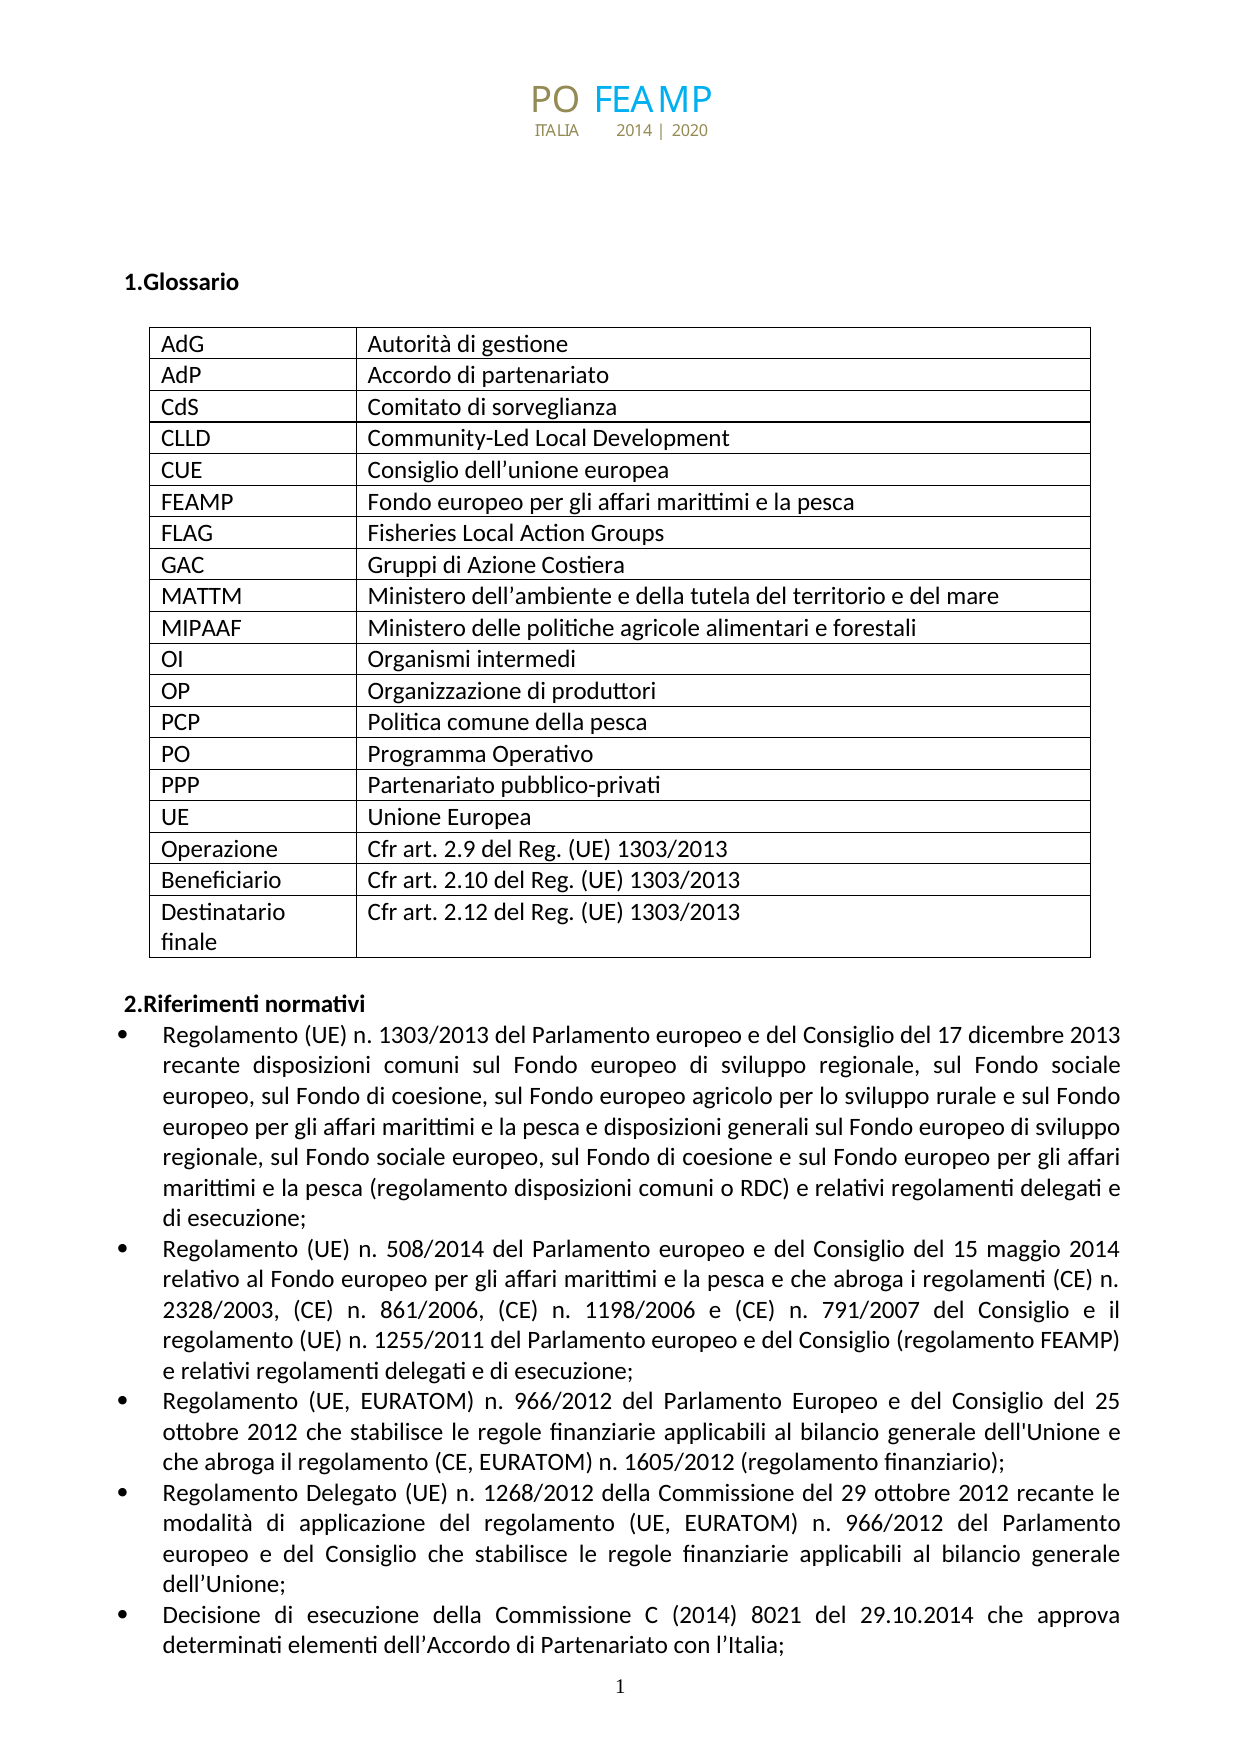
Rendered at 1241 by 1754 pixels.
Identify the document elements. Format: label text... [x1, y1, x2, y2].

table_cell CUE [150, 454, 356, 484]
table_header AdG [150, 328, 356, 358]
table_cell Community-Led Local Development [357, 423, 1090, 453]
table_cell Unione Europea [357, 801, 1090, 832]
table_cell Consiglio dell’unione europea [357, 454, 1090, 484]
table_cell PO [150, 738, 356, 769]
table_cell AdP [150, 359, 356, 390]
list Decisione di esecuzione della Commissione C (2014) 8021 del 29.10.2014 che approva determinati elementi dell’Accordo di Partenariato con l’Italia; [118, 1599, 1122, 1660]
table_cell Programma Operativo [357, 738, 1090, 769]
table_cell Fondo europeo per gli affari marittimi e la pesca [357, 486, 1090, 516]
table_cell Fisheries Local Action Groups [357, 517, 1090, 548]
table_cell MATTM [150, 580, 356, 611]
table_cell Comitato di sorveglianza [357, 391, 1090, 421]
table_cell FLAG [150, 517, 356, 548]
table_cell GAC [150, 549, 356, 579]
table_cell Partenariato pubblico-privati [357, 770, 1090, 800]
table_cell Cfr art. 2.10 del Reg. (UE) 1303/2013 [357, 864, 1090, 895]
table_cell PPP [150, 770, 356, 800]
table_cell FEAMP [150, 486, 356, 516]
table_cell Operazione [150, 833, 356, 863]
table_cell CLLD [150, 423, 356, 453]
table_cell Gruppi di Azione Costiera [357, 549, 1090, 579]
table_cell Accordo di partenariato [357, 359, 1090, 390]
table_cell Cfr art. 2.9 del Reg. (UE) 1303/2013 [357, 833, 1090, 863]
list Regolamento Delegato (UE) n. 1268/2012 della Commissione del 29 ottobre 2012 recante le modalità di applicazione del regolamento (UE, EURATOM) n. 966/2012 del Parlamento europeo e del Consiglio che stabilisce le regole finanziarie applicabili al bilancio generale dell’Unione; [118, 1477, 1122, 1599]
table_cell Politica comune della pesca [357, 707, 1090, 737]
table_cell Organismi intermedi [357, 644, 1090, 674]
table_cell Ministero dell’ambiente e della tutela del territorio e del mare [357, 580, 1090, 611]
table_cell Destinatario finale [150, 896, 356, 957]
table_cell OI [150, 644, 356, 674]
table_cell Ministero delle politiche agricole alimentari e forestali [357, 612, 1090, 642]
list Regolamento (UE) n. 1303/2013 del Parlamento europeo e del Consiglio del 17 dicembre 2013 recante disposizioni comuni sul Fondo europeo di sviluppo regionale, sul Fondo sociale europeo, sul Fondo di coesione, sul Fondo europeo agricolo per lo sviluppo rurale e sul Fondo europeo per gli affari marittimi e la pesca e disposizioni generali sul Fondo europeo di sviluppo regionale, sul Fondo sociale europeo, sul Fondo di coesione e sul Fondo europeo per gli affari marittimi e la pesca (regolamento disposizioni comuni o RDC) e relativi regolamenti delegati e di esecuzione; [118, 1019, 1122, 1233]
list Regolamento (UE) n. 508/2014 del Parlamento europeo e del Consiglio del 15 maggio 2014 relativo al Fondo europeo per gli affari marittimi e la pesca e che abroga i regolamenti (CE) n. 2328/2003, (CE) n. 861/2006, (CE) n. 1198/2006 e (CE) n. 791/2007 del Consiglio e il regolamento (UE) n. 1255/2011 del Parlamento europeo e del Consiglio (regolamento FEAMP) e relativi regolamenti delegati e di esecuzione; [118, 1233, 1122, 1385]
table_cell MIPAAF [150, 612, 356, 642]
subtitle Glossario [118, 266, 1122, 296]
table_cell UE [150, 801, 356, 832]
table_cell Cfr art. 2.12 del Reg. (UE) 1303/2013 [357, 896, 1090, 957]
table_cell CdS [150, 391, 356, 421]
table_header Autorità di gestione [357, 328, 1090, 358]
table_cell Organizzazione di produttori [357, 675, 1090, 706]
table_cell PCP [150, 707, 356, 737]
subtitle Riferimenti normativi [118, 988, 1122, 1019]
table_cell Beneficiario [150, 864, 356, 895]
list Regolamento (UE, EURATOM) n. 966/2012 del Parlamento Europeo e del Consiglio del 25 ottobre 2012 che stabilisce le regole finanziarie applicabili al bilancio generale dell'Unione e che abroga il regolamento (CE, EURATOM) n. 1605/2012 (regolamento finanziario); [118, 1385, 1122, 1477]
table_cell OP [150, 675, 356, 706]
